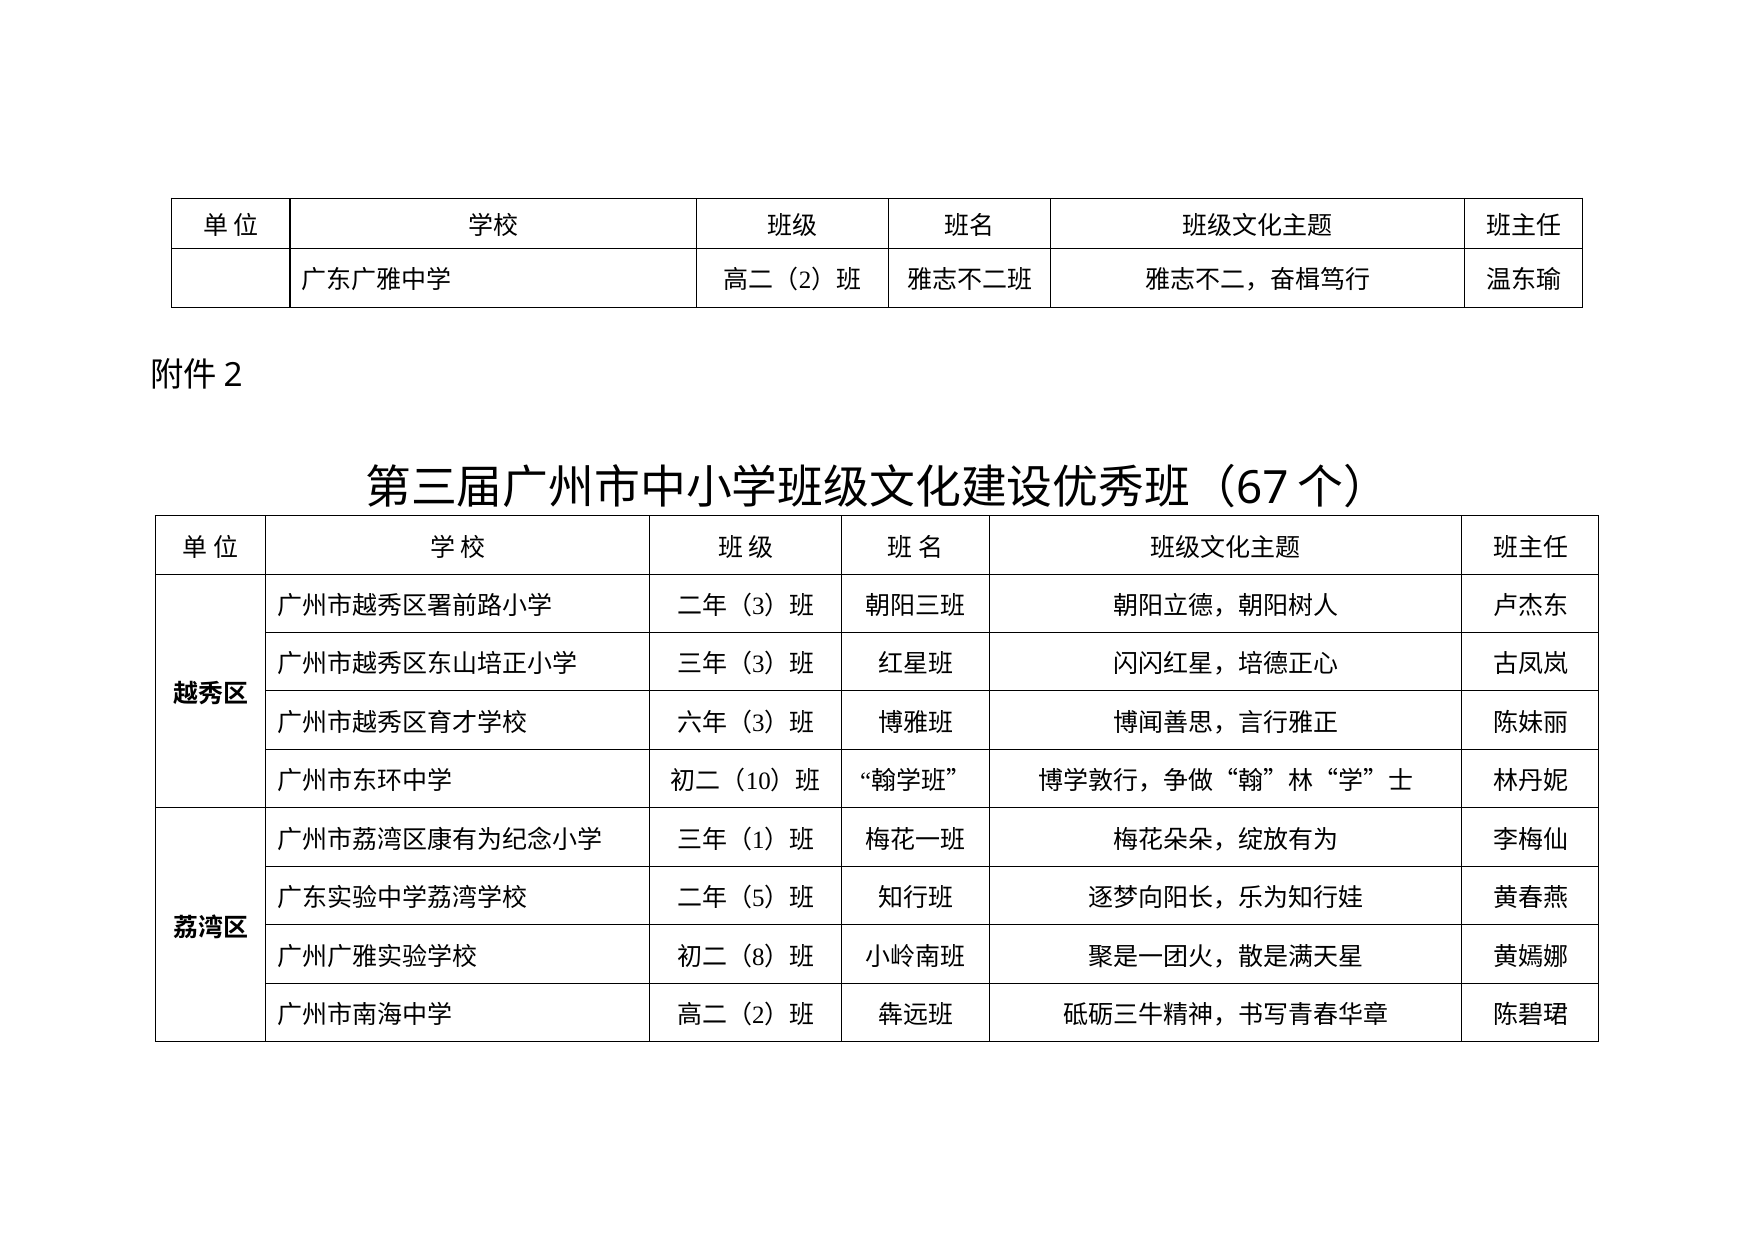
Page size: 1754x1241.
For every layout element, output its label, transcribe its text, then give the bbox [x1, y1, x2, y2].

table_header 班级 [697, 199, 888, 247]
table_cell 六年（3）班 [650, 691, 841, 749]
table_header 学 校 [266, 516, 649, 573]
table_cell 广州市东环中学 [266, 750, 649, 807]
table_cell 二年（5）班 [650, 867, 841, 924]
table_cell 越秀区 [156, 575, 265, 807]
table_cell 高二（2）班 [697, 249, 888, 307]
table_cell 砥砺三牛精神，书写青春华章 [990, 984, 1461, 1041]
table_cell 黄春燕 [1462, 867, 1598, 924]
table_cell 朝阳立德，朝阳树人 [990, 575, 1461, 632]
table_cell 温东瑜 [1465, 249, 1582, 307]
table_cell 广州市荔湾区康有为纪念小学 [266, 808, 649, 866]
table_cell 聚是一团火，散是满天星 [990, 925, 1461, 983]
table_cell 林丹妮 [1462, 750, 1598, 807]
table_cell 逐梦向阳长，乐为知行娃 [990, 867, 1461, 924]
table_cell 雅志不二，奋楫笃行 [1051, 249, 1464, 307]
table_cell 梅花一班 [842, 808, 989, 866]
table_cell 广州市南海中学 [266, 984, 649, 1041]
table_cell 三年（1）班 [650, 808, 841, 866]
table_cell 高二（2）班 [650, 984, 841, 1041]
table_cell 二年（3）班 [650, 575, 841, 632]
table_cell 广州市越秀区育才学校 [266, 691, 649, 749]
table_cell 三年（3）班 [650, 633, 841, 690]
table_cell 初二（10）班 [650, 750, 841, 807]
table_cell 博雅班 [842, 691, 989, 749]
text 第三届广州市中小学班级文化建设优秀班（67个） [150, 457, 1604, 515]
table_header 班级文化主题 [990, 516, 1461, 573]
table_cell 广州市越秀区署前路小学 [266, 575, 649, 632]
table_cell 梅花朵朵，绽放有为 [990, 808, 1461, 866]
table_header 班 级 [650, 516, 841, 573]
table_cell 闪闪红星，培德正心 [990, 633, 1461, 690]
table_header 班主任 [1465, 199, 1582, 247]
table_cell 卢杰东 [1462, 575, 1598, 632]
table_cell 雅志不二班 [889, 249, 1050, 307]
table_cell 广东广雅中学 [291, 249, 696, 307]
table_cell 博学敦行，争做“翰”林“学”士 [990, 750, 1461, 807]
text 附件2 [150, 340, 1604, 398]
table_header 单 位 [172, 199, 289, 247]
table_header 班级文化主题 [1051, 199, 1464, 247]
table_header 学校 [291, 199, 696, 247]
table_cell 犇远班 [842, 984, 989, 1041]
table_cell 李梅仙 [1462, 808, 1598, 866]
table_header 班 名 [842, 516, 989, 573]
table_cell 博闻善思，言行雅正 [990, 691, 1461, 749]
table_cell 广州市越秀区东山培正小学 [266, 633, 649, 690]
table_header 班主任 [1462, 516, 1598, 573]
table_header 单 位 [156, 516, 265, 573]
table_cell 小岭南班 [842, 925, 989, 983]
table_cell 古凤岚 [1462, 633, 1598, 690]
table_cell 黄嫣娜 [1462, 925, 1598, 983]
table_cell 知行班 [842, 867, 989, 924]
table_cell 朝阳三班 [842, 575, 989, 632]
table_header 班名 [889, 199, 1050, 247]
table_cell “翰学班” [842, 750, 989, 807]
table_cell 荔湾区 [156, 808, 265, 1041]
table_cell 初二（8）班 [650, 925, 841, 983]
table_cell 陈妹丽 [1462, 691, 1598, 749]
table_cell 陈碧珺 [1462, 984, 1598, 1041]
table_cell 广州广雅实验学校 [266, 925, 649, 983]
table_cell 广东实验中学荔湾学校 [266, 867, 649, 924]
table_cell 红星班 [842, 633, 989, 690]
